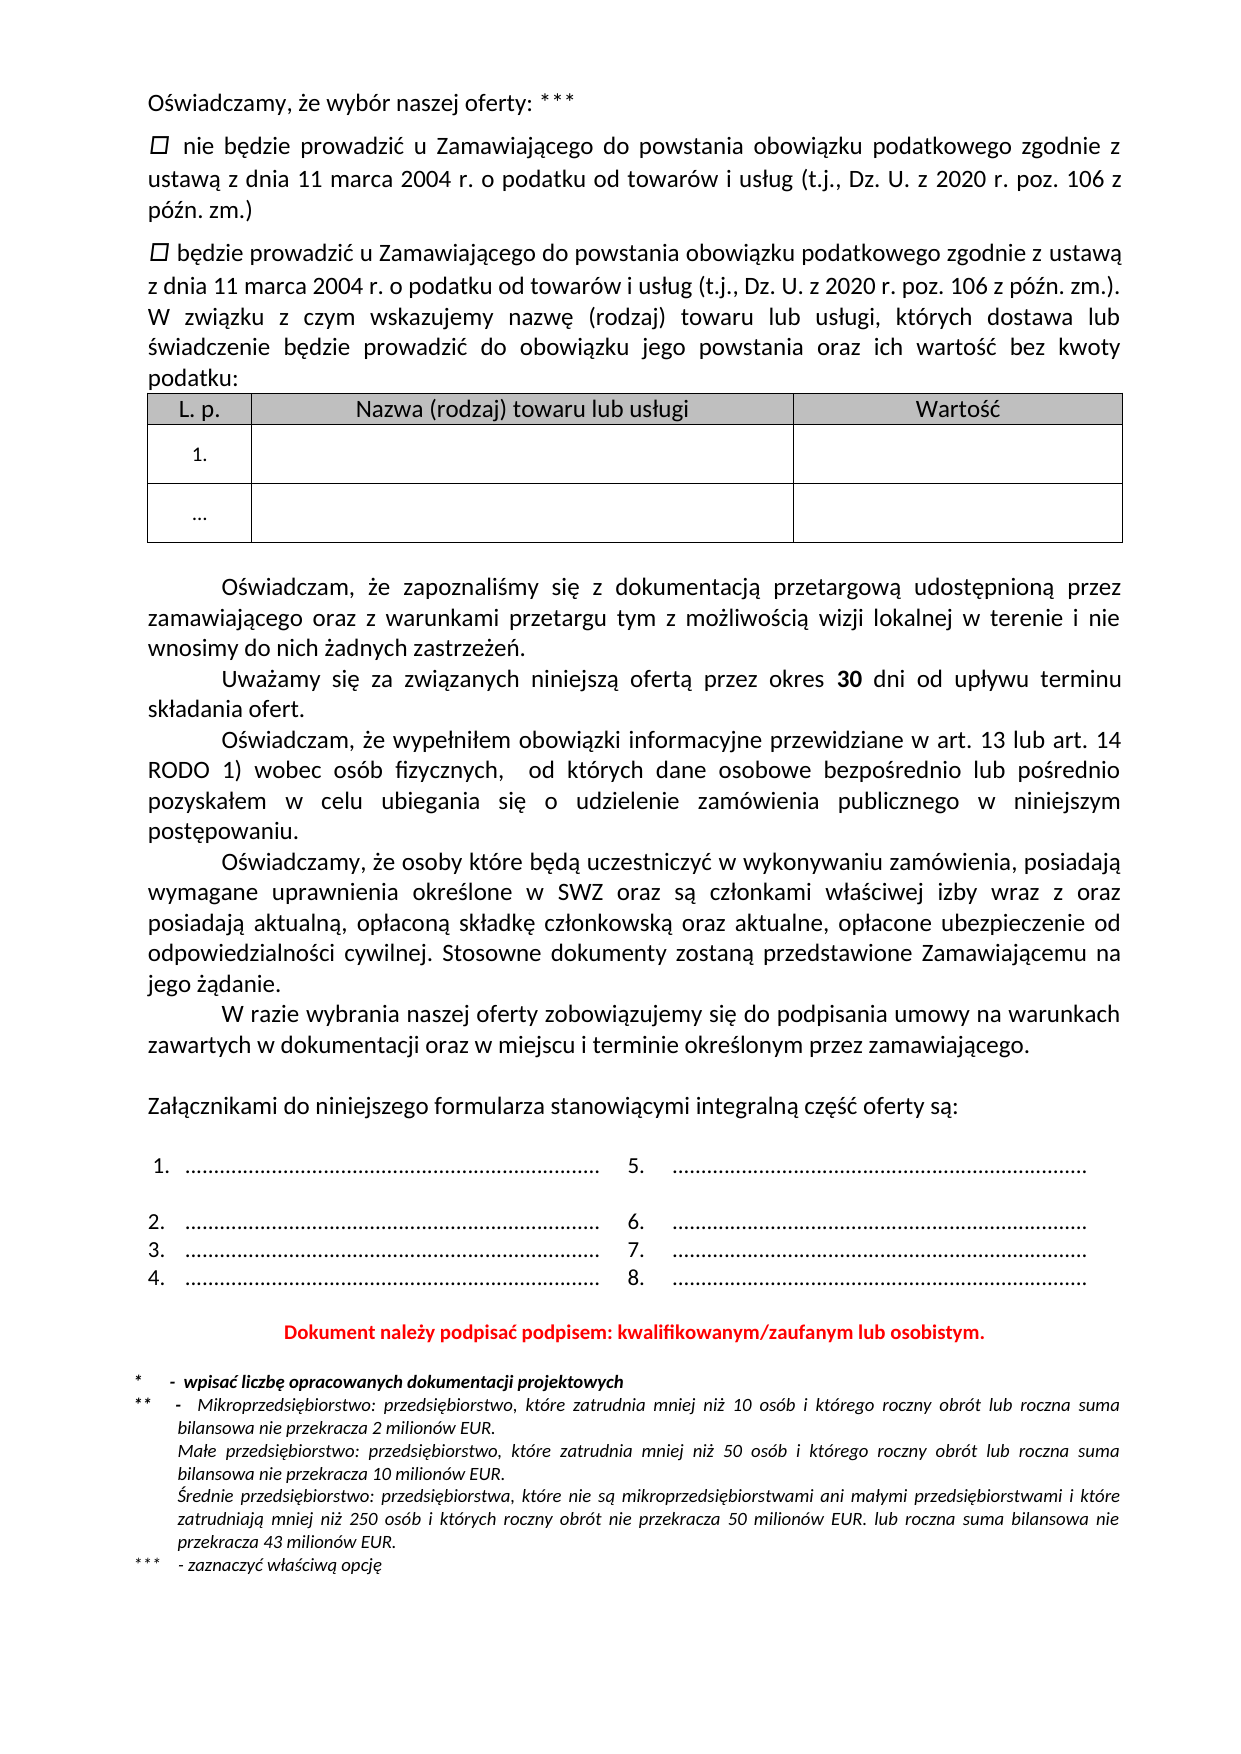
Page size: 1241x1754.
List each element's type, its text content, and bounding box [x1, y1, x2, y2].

list □ nie będzie prowadzić u Zamawiającego do powstania obowiązku podatkowego zgodnie z ustawą z dnia 11 marca 2004 r. o podatku od towarów i usług (t.j., Dz. U. z 2020 r. poz. 106 z późn. zm.) [148, 118, 1122, 224]
table_header [140, 1151, 177, 1207]
text Oświadczamy, że wybór naszej oferty: *** [148, 87, 1122, 118]
table_cell [140, 1263, 177, 1291]
table_cell [140, 1235, 177, 1263]
table_cell 7. [620, 1235, 664, 1263]
table_header ........................................................................ [177, 1151, 620, 1207]
table_cell ........................................................................ [665, 1235, 1107, 1263]
text Załącznikami do niniejszego formularza stanowiącymi integralną część oferty są: [148, 1090, 1122, 1121]
table_cell [252, 425, 793, 483]
table_cell ........................................................................ [177, 1207, 620, 1235]
text Uważamy się za związanych niniejszą ofertą przez okres 30 dni od upływu terminu składania ofert. [148, 663, 1122, 724]
text * - wpisać liczbę opracowanych dokumentacji projektowych [133, 1370, 1122, 1393]
list ** - Mikroprzedsiębiorstwo: przedsiębiorstwo, które zatrudnia mniej niż 10 osób i którego roczny obrót lub roczna suma bilansowa nie przekracza 2 milionów EUR. [133, 1393, 1122, 1439]
table_header Nazwa (rodzaj) towaru lub usługi [252, 394, 793, 424]
table_header 5. [620, 1151, 664, 1207]
text Oświadczam, że zapoznaliśmy się z dokumentacją przetargową udostępnioną przez zamawiającego oraz z warunkami przetargu tym z możliwością wizji lokalnej w terenie i nie wnosimy do nich żadnych zastrzeżeń. [148, 571, 1122, 663]
text Dokument należy podpisać podpisem: kwalifikowanym/zaufanym lub osobistym. [148, 1319, 1122, 1345]
table_cell ........................................................................ [665, 1263, 1107, 1291]
text Oświadczamy, że osoby które będą uczestniczyć w wykonywaniu zamówienia, posiadają wymagane uprawnienia określone w SWZ oraz są członkami właściwej izby wraz z oraz posiadają aktualną, opłaconą składkę członkowską oraz aktualne, opłacone ubezpieczenie od odpowiedzialności cywilnej. Stosowne dokumenty zostaną przedstawione Zamawiającemu na jego żądanie. [148, 846, 1122, 998]
list □ będzie prowadzić u Zamawiającego do powstania obowiązku podatkowego zgodnie z ustawą z dnia 11 marca 2004 r. o podatku od towarów i usług (t.j., Dz. U. z 2020 r. poz. 106 z późn. zm.). W związku z czym wskazujemy nazwę (rodzaj) towaru lub usługi, których dostawa lub świadczenie będzie prowadzić do obowiązku jego powstania oraz ich wartość bez kwoty podatku: [148, 224, 1122, 392]
table_header L. p. [148, 394, 251, 424]
list Małe przedsiębiorstwo: przedsiębiorstwo, które zatrudnia mniej niż 50 osób i którego roczny obrót lub roczna suma bilansowa nie przekracza 10 milionów EUR. [177, 1439, 1122, 1485]
table_cell 6. [620, 1207, 664, 1235]
table_cell ........................................................................ [177, 1235, 620, 1263]
table_header Wartość [794, 394, 1122, 424]
list Średnie przedsiębiorstwo: przedsiębiorstwa, które nie są mikroprzedsiębiorstwami ani małymi przedsiębiorstwami i które zatrudniają mniej niż 250 osób i których roczny obrót nie przekracza 50 milionów EUR. lub roczna suma bilansowa nie przekracza 43 milionów EUR. [177, 1485, 1122, 1553]
table_cell [140, 1207, 177, 1235]
text W razie wybrania naszej oferty zobowiązujemy się do podpisania umowy na warunkach zawartych w dokumentacji oraz w miejscu i terminie określonym przez zamawiającego. [148, 998, 1122, 1059]
text Oświadczam, że wypełniłem obowiązki informacyjne przewidziane w art. 13 lub art. 14 RODO 1) wobec osób fizycznych, od których dane osobowe bezpośrednio lub pośrednio pozyskałem w celu ubiegania się o udzielenie zamówienia publicznego w niniejszym postępowaniu. [148, 724, 1122, 846]
text *** - zaznaczyć właściwą opcję [133, 1553, 1122, 1576]
table_cell [794, 484, 1122, 542]
table_cell ........................................................................ [177, 1263, 620, 1291]
table_cell ........................................................................ [665, 1207, 1107, 1235]
table_cell 8. [620, 1263, 664, 1291]
table_header ........................................................................ [665, 1151, 1107, 1207]
table_cell … [148, 484, 251, 542]
table_cell [252, 484, 793, 542]
table_cell [794, 425, 1122, 483]
table_cell 1. [148, 425, 251, 483]
